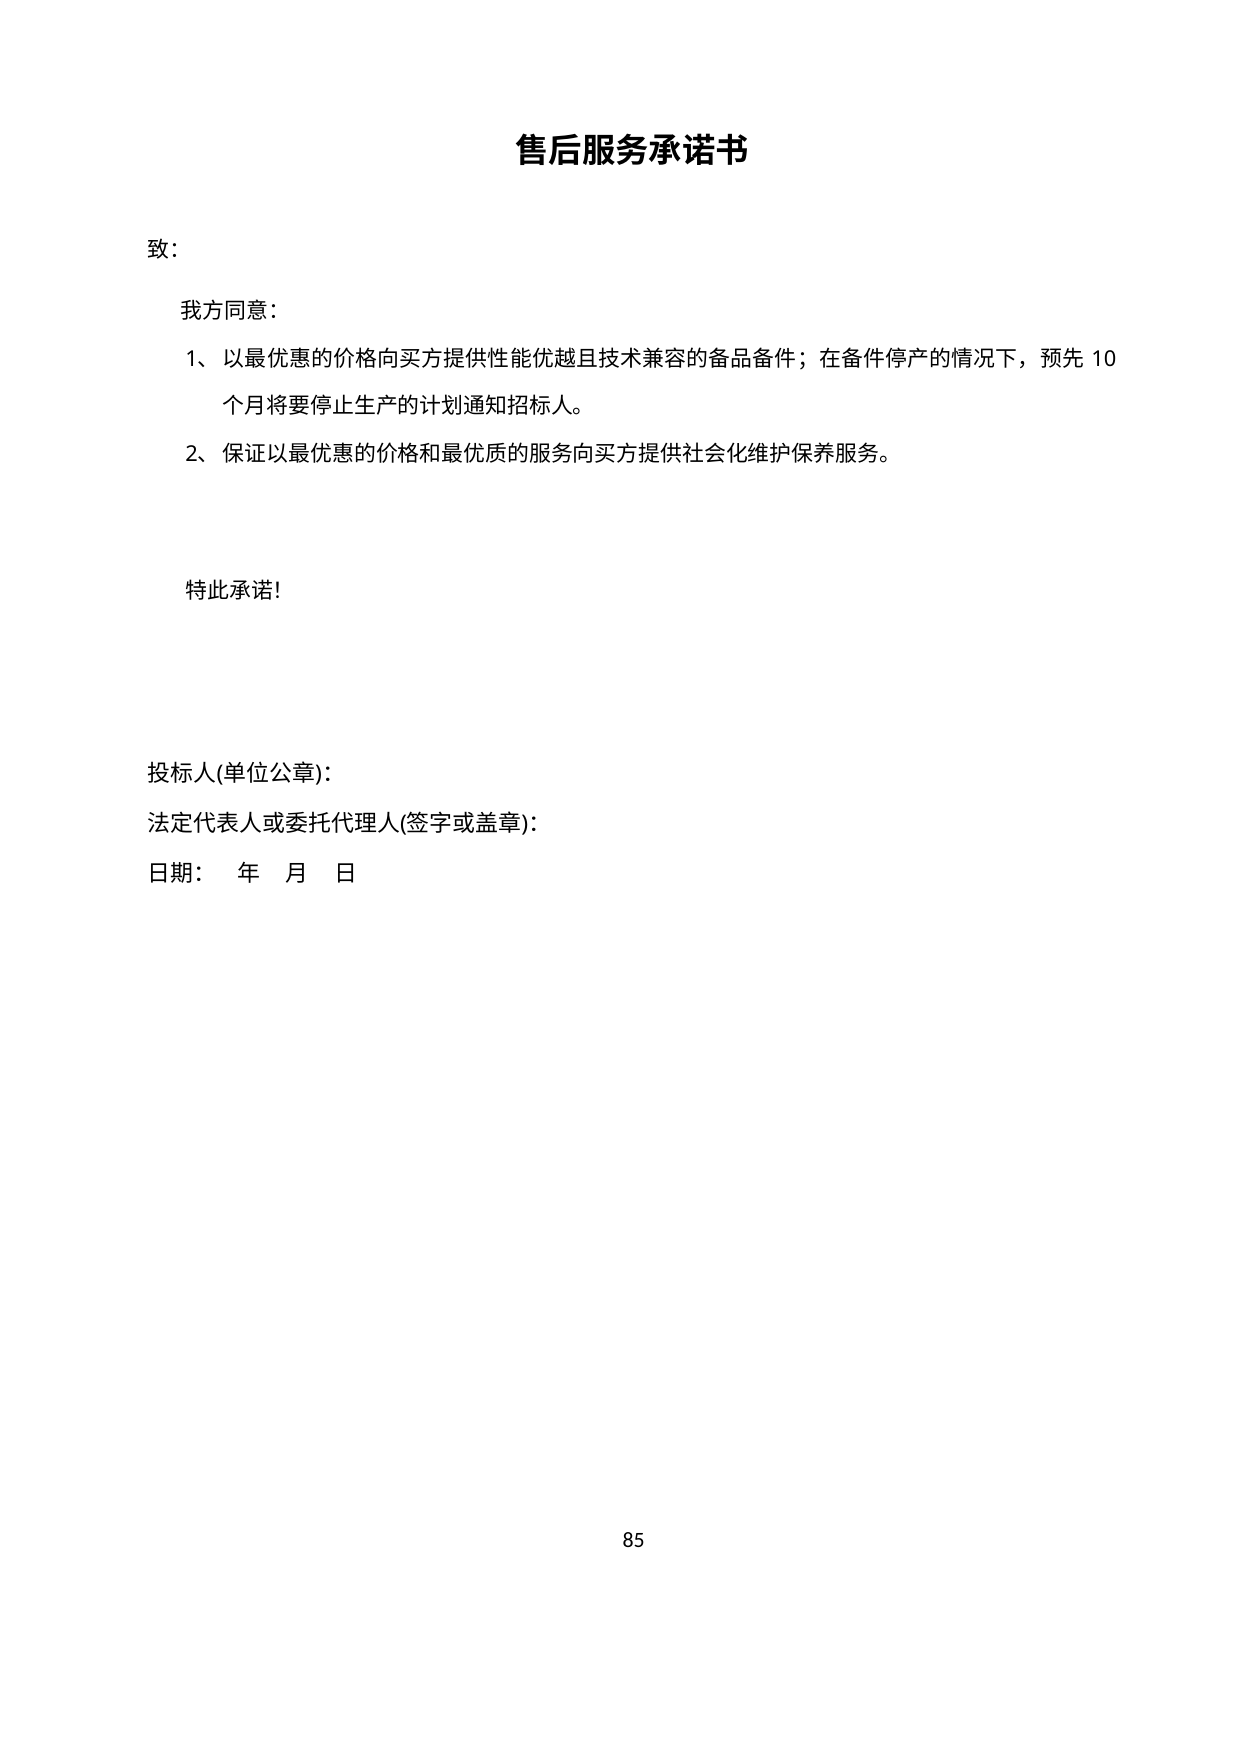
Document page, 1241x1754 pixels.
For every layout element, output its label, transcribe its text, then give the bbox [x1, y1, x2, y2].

text 致： [148, 232, 1116, 263]
text 投标人(单位公章)： [148, 754, 1116, 788]
text 我方同意： [148, 293, 1116, 325]
text 售后服务承诺书 [148, 124, 1116, 172]
list 保证以最优惠的价格和最优质的服务向买方提供社会化维护保养服务。 [185, 436, 1116, 468]
text 法定代表人或委托代理人(签字或盖章)： [148, 804, 1116, 838]
text 特此承诺！ [185, 573, 1116, 604]
text 日期： 年 月 日 [148, 854, 1116, 888]
list 以最优惠的价格向买方提供性能优越且技术兼容的备品备件；在备件停产的情况下，预先10个月将要停止生产的计划通知招标人。 [185, 341, 1116, 420]
